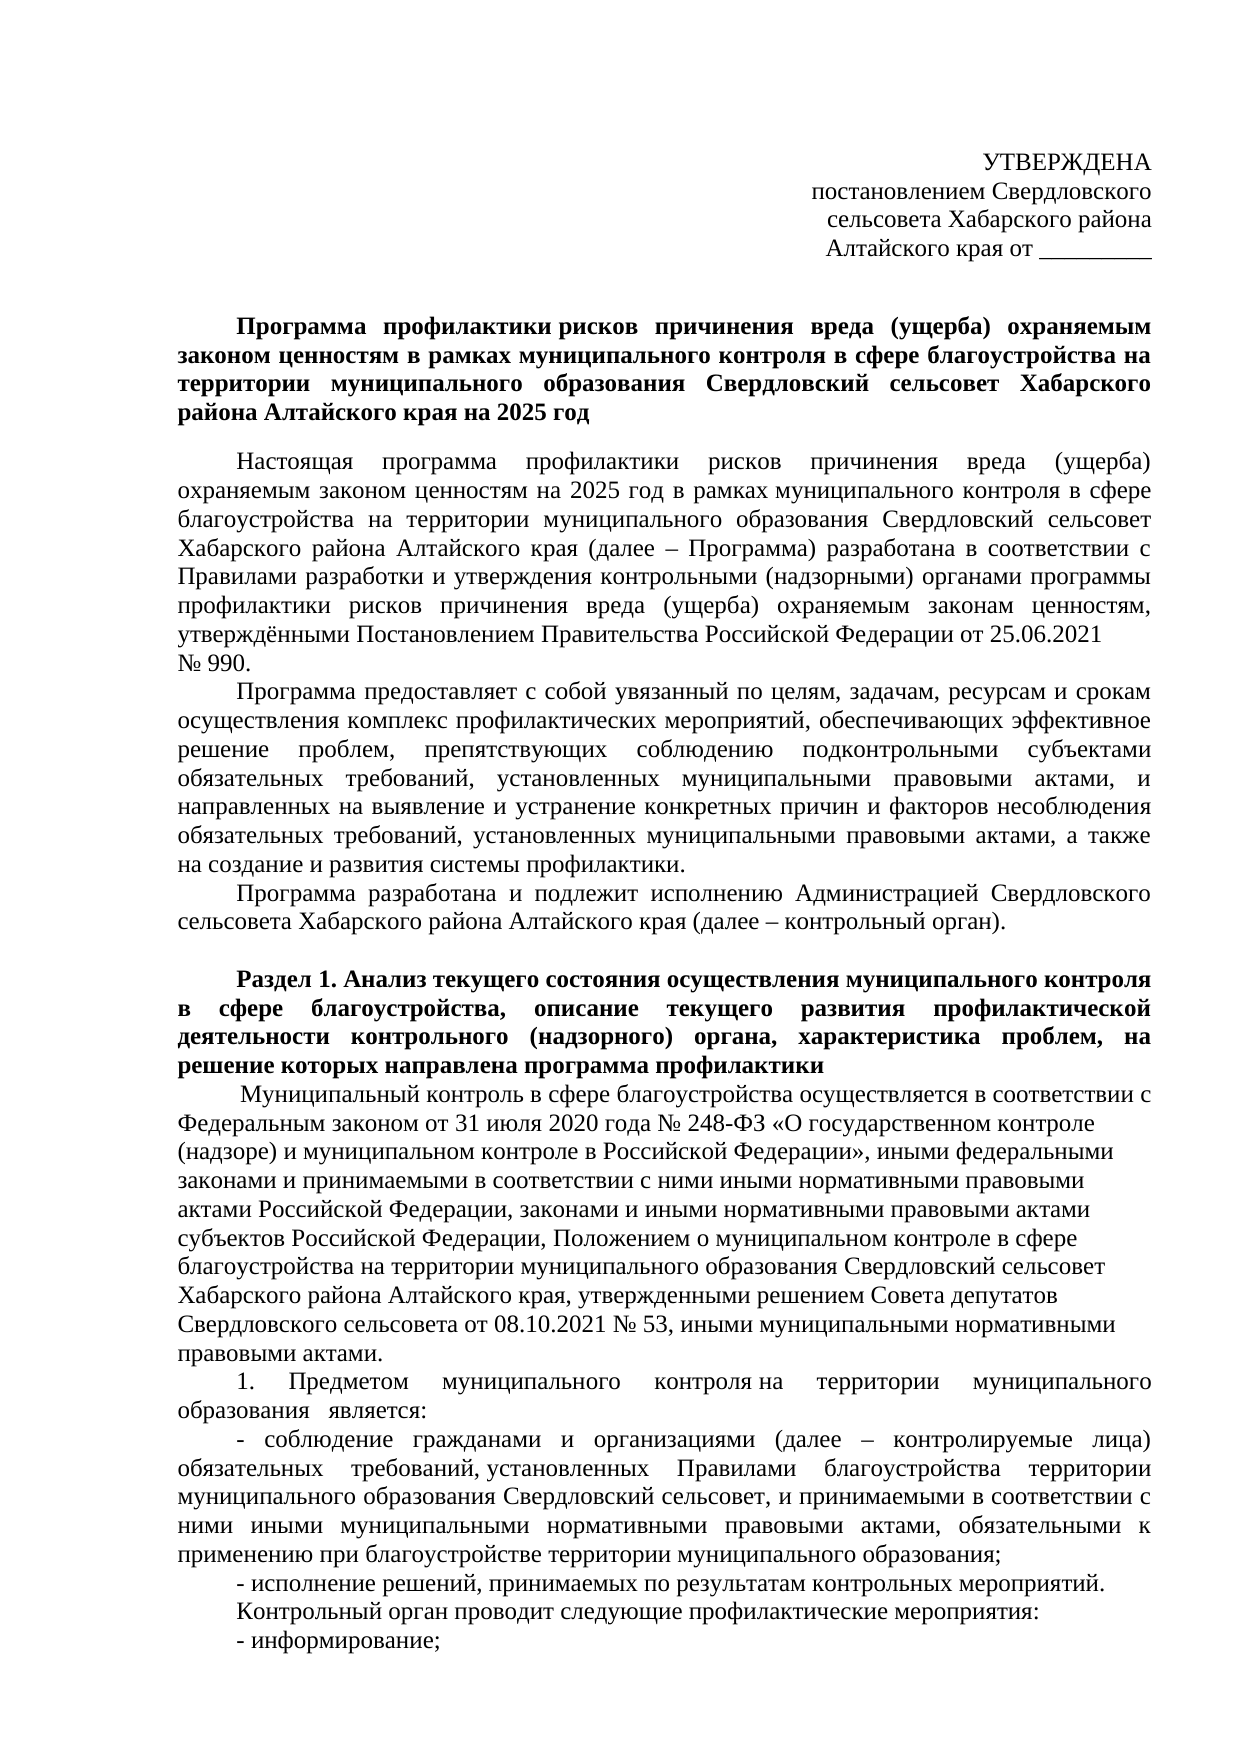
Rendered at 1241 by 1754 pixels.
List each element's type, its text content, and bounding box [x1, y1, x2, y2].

list Муниципальный контроль в сфере благоустройства осуществляется в соответствии с Федеральным законом от 31 июля 2020 года № 248-ФЗ «О государственном контроле (надзоре) и муниципальном контроле в Российской Федерации», иными федеральными законами и принимаемыми в соответствии с ними иными нормативными правовыми актами Российской Федерации, законами и иными нормативными правовыми актами субъектов Российской Федерации, Положением о муниципальном контроле в сфере благоустройства на территории муниципального образования Свердловский сельсовет Хабарского района Алтайского края, утвержденными решением Совета депутатов Свердловского сельсовета от 08.10.2021 № 53, иными муниципальными нормативными правовыми актами. [177, 1079, 1152, 1366]
text - исполнение решений, принимаемых по результатам контрольных мероприятий. [177, 1568, 1152, 1596]
text Контрольный орган проводит следующие профилактические мероприятия: [177, 1596, 1152, 1625]
text Настоящая программа профилактики рисков причинения вреда (ущерба) охраняемым законом ценностям на 2025 год в рамках муниципального контроля в сфере благоустройства на территории муниципального образования Свердловский сельсовет Хабарского района Алтайского края (далее – Программа) разработана в соответствии с Правилами разработки и утверждения контрольными (надзорными) органами программы профилактики рисков причинения вреда (ущерба) охраняемым законам ценностям, утверждёнными Постановлением Правительства Российской Федерации от 25.06.2021 [177, 446, 1152, 648]
text Раздел 1. Анализ текущего состояния осуществления муниципального контроля в сфере благоустройства, описание текущего развития профилактической деятельности контрольного (надзорного) органа, характеристика проблем, на решение которых направлена программа профилактики [177, 964, 1152, 1079]
text - информирование; [177, 1625, 1152, 1654]
text 1. Предметом муниципального контроля на территории муниципального образования является: [177, 1366, 1152, 1424]
text № 990. [177, 648, 1152, 676]
text Программа предоставляет с собой увязанный по целям, задачам, ресурсам и срокам осуществления комплекс профилактических мероприятий, обеспечивающих эффективное решение проблем, препятствующих соблюдению подконтрольными субъектами обязательных требований, установленных муниципальными правовыми актами, и направленных на выявление и устранение конкретных причин и факторов несоблюдения обязательных требований, установленных муниципальными правовыми актами, а также на создание и развития системы профилактики. [177, 676, 1152, 878]
text постановлением Свердловского [177, 176, 1152, 204]
text УТВЕРЖДЕНА [177, 147, 1152, 176]
text - соблюдение гражданами и организациями (далее – контролируемые лица) обязательных требований, установленных Правилами благоустройства территории муниципального образования Свердловский сельсовет, и принимаемыми в соответствии с ними иными муниципальными нормативными правовыми актами, обязательными к применению при благоустройстве территории муниципального образования; [177, 1424, 1152, 1568]
text Программа профилактики рисков причинения вреда (ущерба) охраняемым законом ценностям в рамках муниципального контроля в сфере благоустройства на территории муниципального образования Свердловский сельсовет Хабарского района Алтайского края на 2025 год [177, 311, 1152, 426]
text сельсовета Хабарского района [177, 204, 1152, 233]
text Программа разработана и подлежит исполнению Администрацией Свердловского сельсовета Хабарского района Алтайского края (далее – контрольный орган). [177, 878, 1152, 935]
text Алтайского края от _________ [177, 233, 1152, 262]
